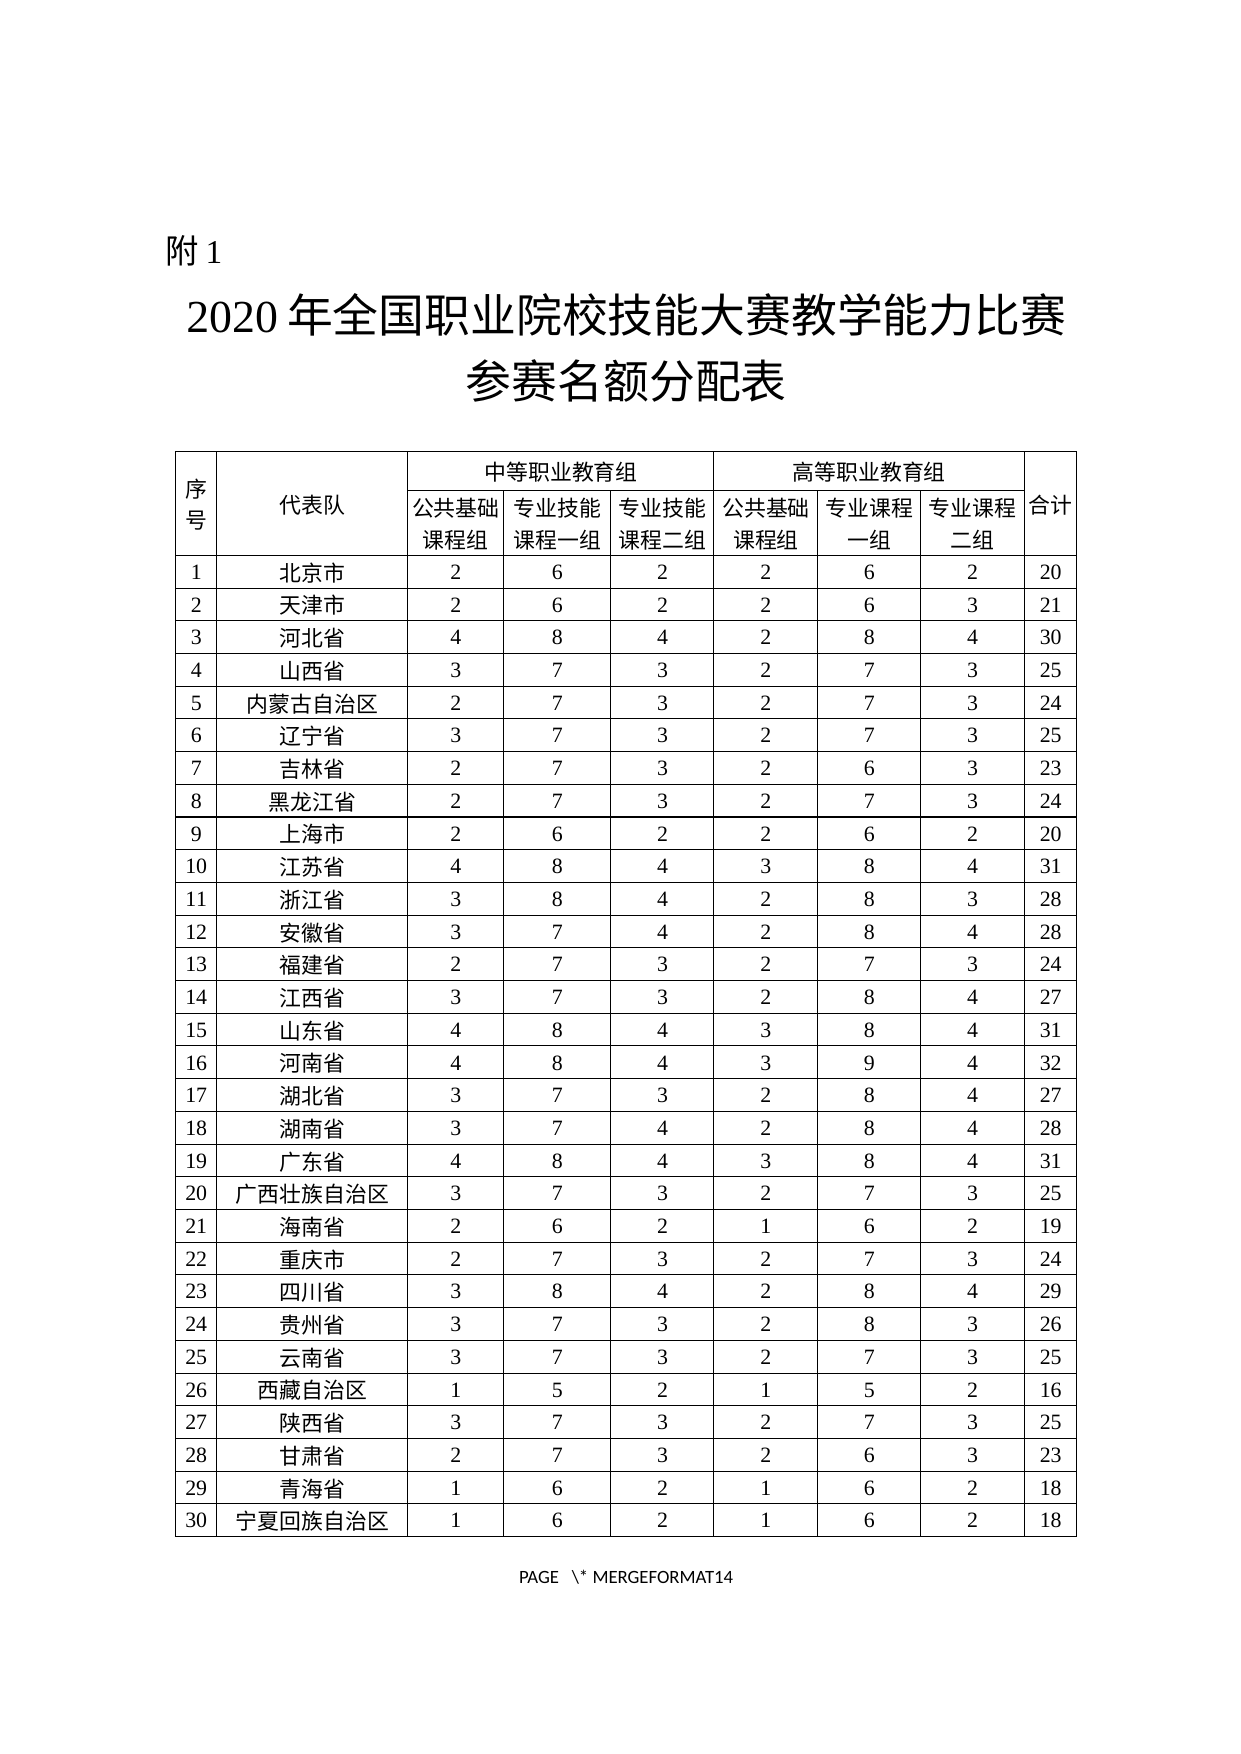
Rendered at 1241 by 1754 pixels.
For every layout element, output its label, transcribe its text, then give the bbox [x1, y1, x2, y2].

table_cell 8 [176, 785, 216, 816]
table_cell 2 [611, 1374, 713, 1405]
table_cell 3 [921, 719, 1024, 751]
table_cell 3 [408, 1406, 503, 1438]
table_cell 2 [714, 1177, 817, 1209]
table_cell 31 [1025, 1145, 1076, 1176]
table_cell 17 [176, 1079, 216, 1111]
table_cell 2 [921, 1504, 1024, 1536]
table_cell 福建省 [217, 948, 407, 980]
table_cell 河南省 [217, 1046, 407, 1078]
table_cell 3 [611, 687, 713, 718]
table_cell 2 [611, 1210, 713, 1242]
table_cell 25 [1025, 654, 1076, 686]
table_cell 3 [611, 948, 713, 980]
table_cell 2 [408, 1210, 503, 1242]
table_cell 27 [1025, 981, 1076, 1013]
table_cell 8 [504, 1014, 610, 1045]
table_cell 2 [611, 1472, 713, 1503]
table_cell 4 [611, 621, 713, 653]
table_cell 16 [176, 1046, 216, 1078]
table_cell 1 [714, 1374, 817, 1405]
table_cell 22 [176, 1243, 216, 1274]
table_cell 7 [818, 687, 920, 718]
table_cell 3 [408, 1341, 503, 1372]
table_header 中等职业教育组 [408, 452, 713, 490]
table_cell 28 [1025, 916, 1076, 947]
table_cell 3 [921, 654, 1024, 686]
table_cell 吉林省 [217, 752, 407, 784]
table_cell 4 [921, 1046, 1024, 1078]
table_cell 2 [408, 1243, 503, 1274]
table_cell 1 [176, 556, 216, 587]
table_cell 21 [176, 1210, 216, 1242]
table_cell 5 [504, 1374, 610, 1405]
table_cell 2 [408, 1439, 503, 1471]
table_cell 4 [408, 1014, 503, 1045]
table_cell 专业技能 课程一组 [504, 491, 610, 555]
table_cell 3 [408, 916, 503, 947]
table_cell 山东省 [217, 1014, 407, 1045]
table_cell 2 [714, 916, 817, 947]
table_cell 1 [714, 1210, 817, 1242]
table_cell 1 [408, 1504, 503, 1536]
table_cell 2 [714, 752, 817, 784]
table_cell 12 [176, 916, 216, 947]
table_cell 1 [714, 1504, 817, 1536]
table_cell 西藏自治区 [217, 1374, 407, 1405]
table_cell 8 [818, 621, 920, 653]
table_cell 2 [921, 1210, 1024, 1242]
table_cell 25 [1025, 1406, 1076, 1438]
table_cell 4 [408, 1145, 503, 1176]
table_cell 26 [1025, 1308, 1076, 1340]
table_cell 30 [176, 1504, 216, 1536]
table_cell 4 [921, 1079, 1024, 1111]
table_cell 25 [1025, 719, 1076, 751]
table_cell 公共基础 课程组 [408, 491, 503, 555]
table_cell 四川省 [217, 1275, 407, 1307]
table_cell 3 [921, 1308, 1024, 1340]
table_cell 7 [504, 752, 610, 784]
table_cell 4 [921, 916, 1024, 947]
table_cell 6 [176, 719, 216, 751]
table_cell 4 [921, 1145, 1024, 1176]
table_header 代表队 [217, 452, 407, 555]
table_cell 天津市 [217, 589, 407, 620]
table_cell 4 [611, 1112, 713, 1143]
table_cell 3 [408, 981, 503, 1013]
table_cell 29 [1025, 1275, 1076, 1307]
table_cell 2 [408, 818, 503, 849]
table_cell 8 [818, 883, 920, 914]
table_cell 9 [818, 1046, 920, 1078]
table_cell 3 [611, 1177, 713, 1209]
table_cell 辽宁省 [217, 719, 407, 751]
table_cell 3 [408, 1308, 503, 1340]
table_cell 7 [504, 948, 610, 980]
table_cell 1 [408, 1374, 503, 1405]
table_cell 8 [818, 1275, 920, 1307]
table_cell 3 [611, 1341, 713, 1372]
table_cell 3 [611, 654, 713, 686]
table_cell 8 [504, 1145, 610, 1176]
table_cell 24 [1025, 948, 1076, 980]
table_cell 6 [504, 1472, 610, 1503]
table_cell 4 [611, 1275, 713, 1307]
table_cell 3 [408, 1079, 503, 1111]
table_cell 7 [504, 1308, 610, 1340]
table_cell 6 [818, 556, 920, 587]
table_cell 2 [921, 1374, 1024, 1405]
table_cell 2 [714, 948, 817, 980]
table_cell 2 [176, 589, 216, 620]
table_cell 2 [921, 818, 1024, 849]
table_cell 20 [1025, 818, 1076, 849]
table_cell 4 [611, 1014, 713, 1045]
table_cell 11 [176, 883, 216, 914]
table_cell 2 [714, 556, 817, 587]
table_cell 24 [176, 1308, 216, 1340]
table_cell 3 [408, 719, 503, 751]
table_cell 7 [504, 981, 610, 1013]
table_cell 19 [1025, 1210, 1076, 1242]
table_cell 3 [611, 981, 713, 1013]
table_cell 2 [921, 556, 1024, 587]
table_cell 2 [408, 752, 503, 784]
table_cell 7 [818, 948, 920, 980]
table_cell 2 [714, 1439, 817, 1471]
table_cell 广西壮族自治区 [217, 1177, 407, 1209]
table_cell 5 [176, 687, 216, 718]
table_cell 2 [408, 556, 503, 587]
table_cell 3 [611, 719, 713, 751]
table_cell 2 [408, 948, 503, 980]
table_cell 2 [714, 589, 817, 620]
text 附1 [165, 218, 1087, 279]
table_cell 2 [714, 1079, 817, 1111]
table_cell 4 [921, 850, 1024, 882]
table_cell 3 [408, 1112, 503, 1143]
table_cell 4 [921, 1112, 1024, 1143]
table_cell 30 [1025, 621, 1076, 653]
table_cell 云南省 [217, 1341, 407, 1372]
table_cell 7 [504, 1112, 610, 1143]
table_cell 4 [921, 1275, 1024, 1307]
table_cell 4 [408, 850, 503, 882]
table_cell 2 [714, 1112, 817, 1143]
table_cell 7 [818, 1243, 920, 1274]
table_cell 3 [408, 654, 503, 686]
table_cell 上海市 [217, 818, 407, 849]
table_cell 2 [714, 1341, 817, 1372]
table_cell 3 [611, 1439, 713, 1471]
table_cell 7 [504, 1177, 610, 1209]
table_cell 1 [408, 1472, 503, 1503]
table_cell 3 [921, 948, 1024, 980]
table_cell 24 [1025, 785, 1076, 816]
text 2020年全国职业院校技能大赛教学能力比赛 [165, 279, 1087, 345]
table_cell 8 [818, 1079, 920, 1111]
table_cell 3 [611, 752, 713, 784]
table_cell 海南省 [217, 1210, 407, 1242]
table_cell 9 [176, 818, 216, 849]
table_cell 13 [176, 948, 216, 980]
table_cell 3 [921, 1243, 1024, 1274]
table_cell 27 [176, 1406, 216, 1438]
table_cell 27 [1025, 1079, 1076, 1111]
table_cell 2 [611, 1504, 713, 1536]
table_cell 2 [408, 785, 503, 816]
table_cell 3 [408, 883, 503, 914]
table_cell 河北省 [217, 621, 407, 653]
table_cell 4 [408, 621, 503, 653]
table_cell 4 [611, 916, 713, 947]
table_cell 7 [504, 654, 610, 686]
table_cell 7 [818, 785, 920, 816]
table_cell 8 [504, 1046, 610, 1078]
table_cell 北京市 [217, 556, 407, 587]
table_cell 8 [818, 1308, 920, 1340]
table_cell 8 [818, 850, 920, 882]
table_cell 2 [714, 785, 817, 816]
table_cell 3 [921, 785, 1024, 816]
table_cell 15 [176, 1014, 216, 1045]
table_cell 3 [714, 1145, 817, 1176]
table_cell 7 [818, 1406, 920, 1438]
table_cell 6 [818, 818, 920, 849]
table_cell 3 [921, 1177, 1024, 1209]
table_cell 8 [504, 1275, 610, 1307]
table_cell 20 [1025, 556, 1076, 587]
table_cell 2 [714, 719, 817, 751]
table_cell 3 [921, 1406, 1024, 1438]
table_cell 山西省 [217, 654, 407, 686]
table_cell 4 [176, 654, 216, 686]
table_header 高等职业教育组 [714, 452, 1024, 490]
table_cell 8 [504, 621, 610, 653]
table_cell 2 [611, 818, 713, 849]
table_cell 6 [818, 1504, 920, 1536]
table_cell 3 [611, 785, 713, 816]
table_cell 31 [1025, 1014, 1076, 1045]
table_cell 3 [921, 752, 1024, 784]
table_cell 18 [1025, 1472, 1076, 1503]
table_cell 宁夏回族自治区 [217, 1504, 407, 1536]
table_cell 7 [504, 1406, 610, 1438]
table_cell 24 [1025, 1243, 1076, 1274]
table_cell 18 [1025, 1504, 1076, 1536]
table_cell 2 [714, 883, 817, 914]
table_cell 18 [176, 1112, 216, 1143]
table_cell 7 [504, 1079, 610, 1111]
table_cell 4 [611, 1145, 713, 1176]
table_cell 24 [1025, 687, 1076, 718]
table_cell 2 [714, 818, 817, 849]
table_cell 3 [611, 1406, 713, 1438]
table_cell 2 [408, 687, 503, 718]
table_cell 2 [714, 687, 817, 718]
table_cell 2 [714, 1308, 817, 1340]
table_cell 8 [818, 981, 920, 1013]
table_cell 3 [611, 1079, 713, 1111]
table_cell 3 [921, 589, 1024, 620]
table_cell 4 [611, 1046, 713, 1078]
table_cell 8 [504, 850, 610, 882]
table_cell 8 [504, 883, 610, 914]
table_cell 1 [714, 1472, 817, 1503]
table_cell 28 [1025, 883, 1076, 914]
table_cell 3 [408, 1275, 503, 1307]
table_cell 7 [504, 719, 610, 751]
table_cell 3 [176, 621, 216, 653]
table_cell 6 [504, 1504, 610, 1536]
table_cell 3 [921, 883, 1024, 914]
table_cell 25 [1025, 1177, 1076, 1209]
table_cell 7 [504, 1439, 610, 1471]
table_cell 16 [1025, 1374, 1076, 1405]
table_cell 8 [818, 1014, 920, 1045]
table_cell 2 [921, 1472, 1024, 1503]
table_cell 2 [408, 589, 503, 620]
table_cell 专业技能 课程二组 [611, 491, 713, 555]
table_cell 32 [1025, 1046, 1076, 1078]
table_cell 6 [504, 556, 610, 587]
table_cell 2 [611, 556, 713, 587]
table_cell 3 [714, 850, 817, 882]
table_cell 4 [611, 883, 713, 914]
table_cell 4 [921, 981, 1024, 1013]
table_cell 3 [611, 1243, 713, 1274]
table_cell 6 [818, 1439, 920, 1471]
table_cell 3 [921, 1439, 1024, 1471]
table_cell 8 [818, 916, 920, 947]
table_cell 3 [408, 1177, 503, 1209]
table_cell 4 [611, 850, 713, 882]
table_cell 甘肃省 [217, 1439, 407, 1471]
table_cell 4 [921, 621, 1024, 653]
table_cell 3 [611, 1308, 713, 1340]
table_cell 8 [818, 1145, 920, 1176]
table_cell 21 [1025, 589, 1076, 620]
table_cell 3 [714, 1014, 817, 1045]
table_cell 7 [504, 1341, 610, 1372]
table_cell 内蒙古自治区 [217, 687, 407, 718]
table_cell 湖北省 [217, 1079, 407, 1111]
table_cell 7 [818, 719, 920, 751]
table_cell 8 [818, 1112, 920, 1143]
table_cell 6 [504, 1210, 610, 1242]
table_cell 重庆市 [217, 1243, 407, 1274]
table_cell 19 [176, 1145, 216, 1176]
table_cell 江西省 [217, 981, 407, 1013]
table_cell 2 [714, 1243, 817, 1274]
table_cell 28 [1025, 1112, 1076, 1143]
table_cell 4 [408, 1046, 503, 1078]
table_cell 贵州省 [217, 1308, 407, 1340]
table_cell 2 [611, 589, 713, 620]
table_cell 29 [176, 1472, 216, 1503]
table_cell 2 [714, 1406, 817, 1438]
table_cell 25 [1025, 1341, 1076, 1372]
text 参赛名额分配表 [165, 345, 1087, 412]
table_cell 6 [818, 752, 920, 784]
table_cell 6 [818, 589, 920, 620]
table_header 合计 [1025, 452, 1076, 555]
table_cell 23 [1025, 752, 1076, 784]
table_cell 公共基础 课程组 [714, 491, 817, 555]
table_cell 23 [1025, 1439, 1076, 1471]
table_cell 6 [504, 818, 610, 849]
table_cell 安徽省 [217, 916, 407, 947]
table_cell 25 [176, 1341, 216, 1372]
table_cell 7 [504, 785, 610, 816]
table_cell 7 [818, 1177, 920, 1209]
table_cell 4 [921, 1014, 1024, 1045]
table_cell 26 [176, 1374, 216, 1405]
table_header 序号 [176, 452, 216, 555]
table_cell 黑龙江省 [217, 785, 407, 816]
table_cell 7 [818, 654, 920, 686]
table_cell 6 [504, 589, 610, 620]
table_cell 28 [176, 1439, 216, 1471]
table_cell 20 [176, 1177, 216, 1209]
table_cell 2 [714, 621, 817, 653]
table_cell 14 [176, 981, 216, 1013]
table_cell 31 [1025, 850, 1076, 882]
table_cell 6 [818, 1210, 920, 1242]
table_cell 浙江省 [217, 883, 407, 914]
table_cell 专业课程 一组 [818, 491, 920, 555]
table_cell 陕西省 [217, 1406, 407, 1438]
table_cell 6 [818, 1472, 920, 1503]
table_cell 3 [921, 687, 1024, 718]
table_cell 7 [504, 687, 610, 718]
table_cell 7 [818, 1341, 920, 1372]
table_cell 2 [714, 654, 817, 686]
table_cell 7 [504, 1243, 610, 1274]
table_cell 10 [176, 850, 216, 882]
table_cell 江苏省 [217, 850, 407, 882]
table_cell 7 [504, 916, 610, 947]
table_cell 青海省 [217, 1472, 407, 1503]
table_cell 5 [818, 1374, 920, 1405]
table_cell 湖南省 [217, 1112, 407, 1143]
table_cell 7 [176, 752, 216, 784]
table_cell 3 [714, 1046, 817, 1078]
table_cell 3 [921, 1341, 1024, 1372]
table_cell 专业课程 二组 [921, 491, 1024, 555]
table_cell 2 [714, 1275, 817, 1307]
table_cell 广东省 [217, 1145, 407, 1176]
table_cell 2 [714, 981, 817, 1013]
table_cell 23 [176, 1275, 216, 1307]
